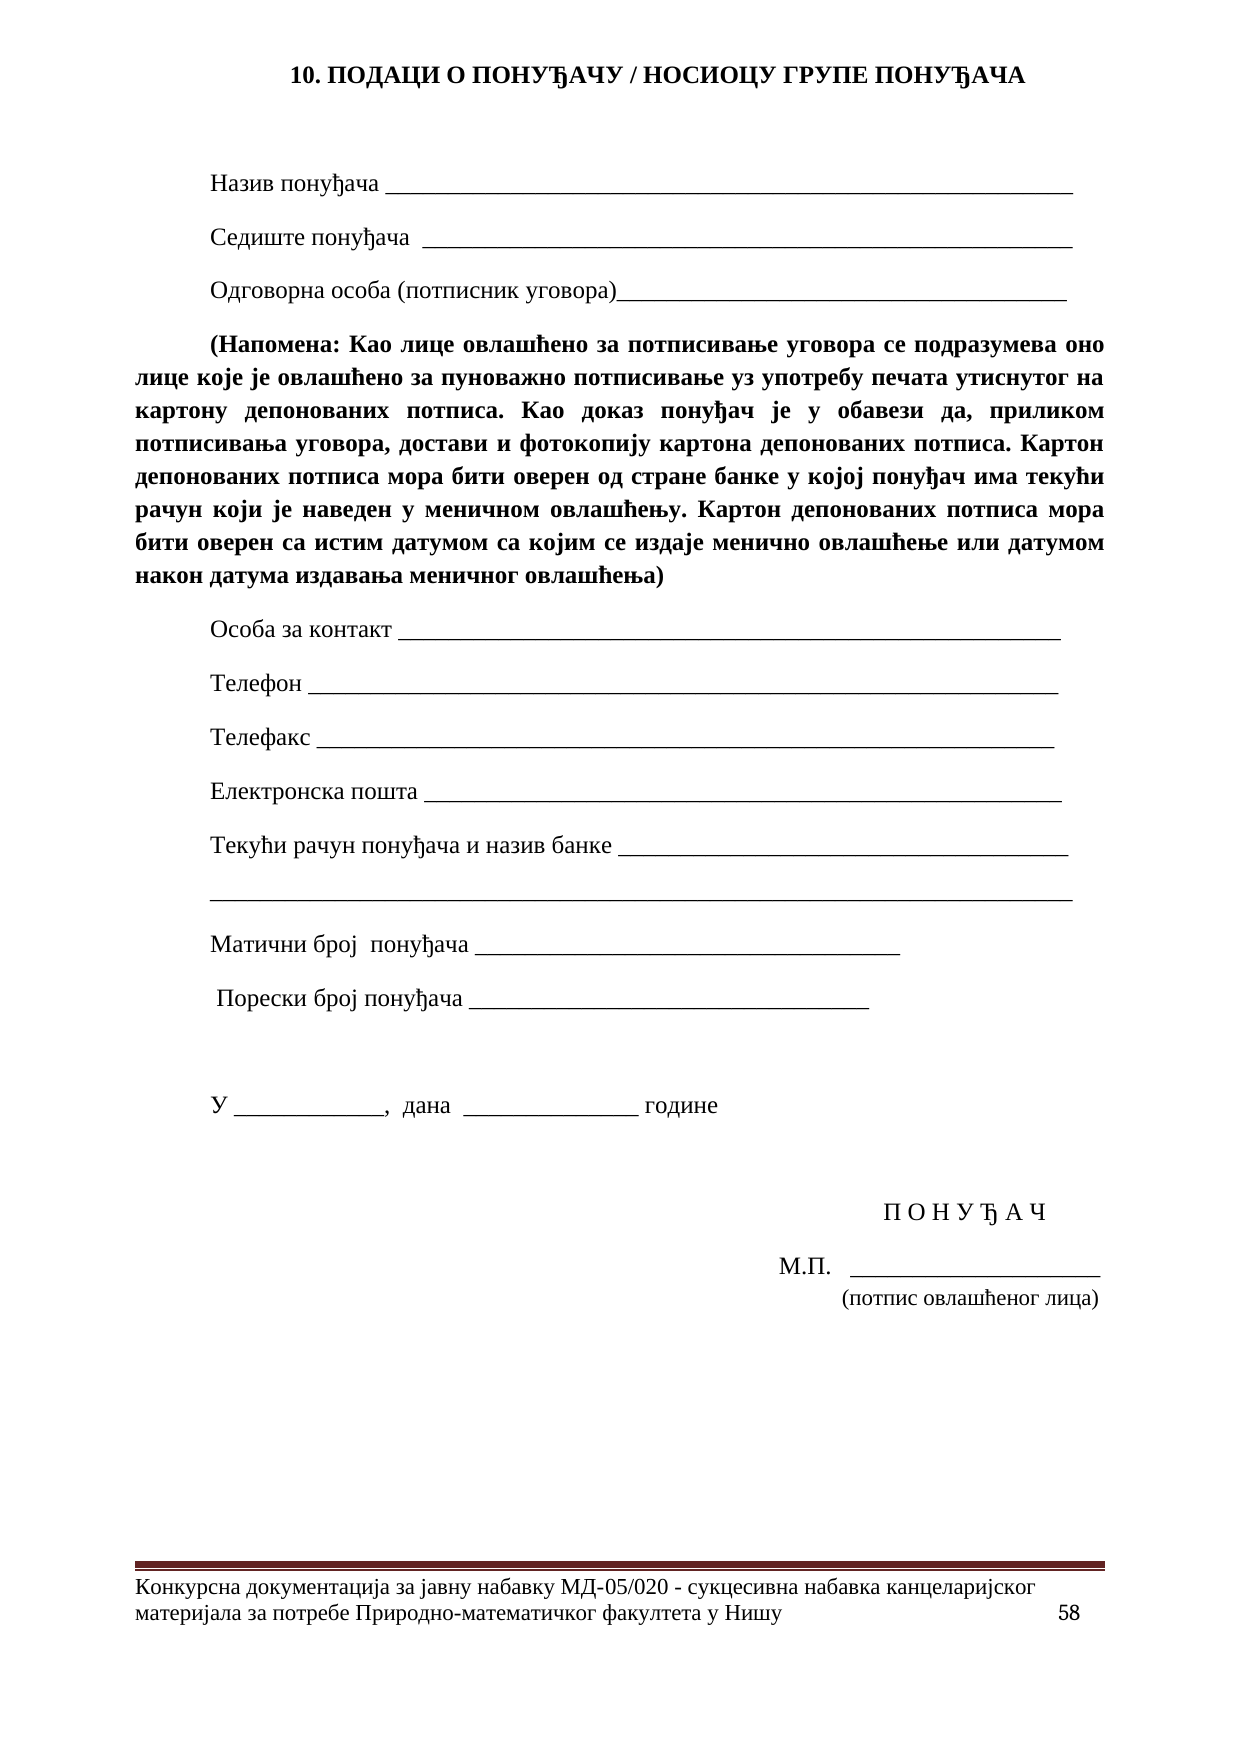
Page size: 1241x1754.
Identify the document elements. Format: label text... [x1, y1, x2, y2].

text Особа за контакт _____________________________________________________ [135, 614, 1098, 643]
text Електронска пошта ___________________________________________________ [135, 776, 1105, 804]
text Одговорна особа (потписник уговора)____________________________________ [135, 275, 1105, 304]
text Седиште понуђача ____________________________________________________ [135, 222, 1098, 250]
text (Напомена: Као лице овлашћено за потписивање уговора се подразумева оно лице које је овлашћено за пуноважно потписивање уз употребу печата утиснутог на картону депонованих потписа. Као доказ понуђач је у обавези да, приликом потписивања уговора, достави и фотокопију картона депонованих потписа. Картон депонованих потписа мора бити оверен од стране банке у којој понуђач има текући рачун који је наведен у меничном овлашћењу. Картон депонованих потписа мора бити оверен са истим датумом са којим се издаје менично овлашћење или датумом након датума издавања меничног овлашћења) [135, 329, 1105, 589]
text Матични број понуђача __________________________________ [135, 929, 1105, 958]
text 10. ПОДАЦИ О ПОНУЂАЧУ / НОСИОЦУ ГРУПЕ ПОНУЂАЧА [135, 60, 1105, 89]
text М.П. ____________________ [135, 1251, 1105, 1280]
text Телефакс ___________________________________________________________ [135, 722, 1098, 751]
text _____________________________________________________________________ [135, 875, 1105, 904]
text Порески број понуђача ________________________________ [135, 983, 880, 1012]
text Назив понуђача _______________________________________________________ [135, 168, 1098, 196]
text У ____________, дана ______________ године [135, 1091, 1103, 1119]
text (потпис овлашћеног лица) [135, 1284, 1105, 1311]
text Текући рачун понуђача и назив банке ____________________________________ [135, 830, 1105, 858]
text П О Н У Ђ А Ч [135, 1197, 1105, 1226]
text Телефон ____________________________________________________________ [135, 668, 1116, 697]
